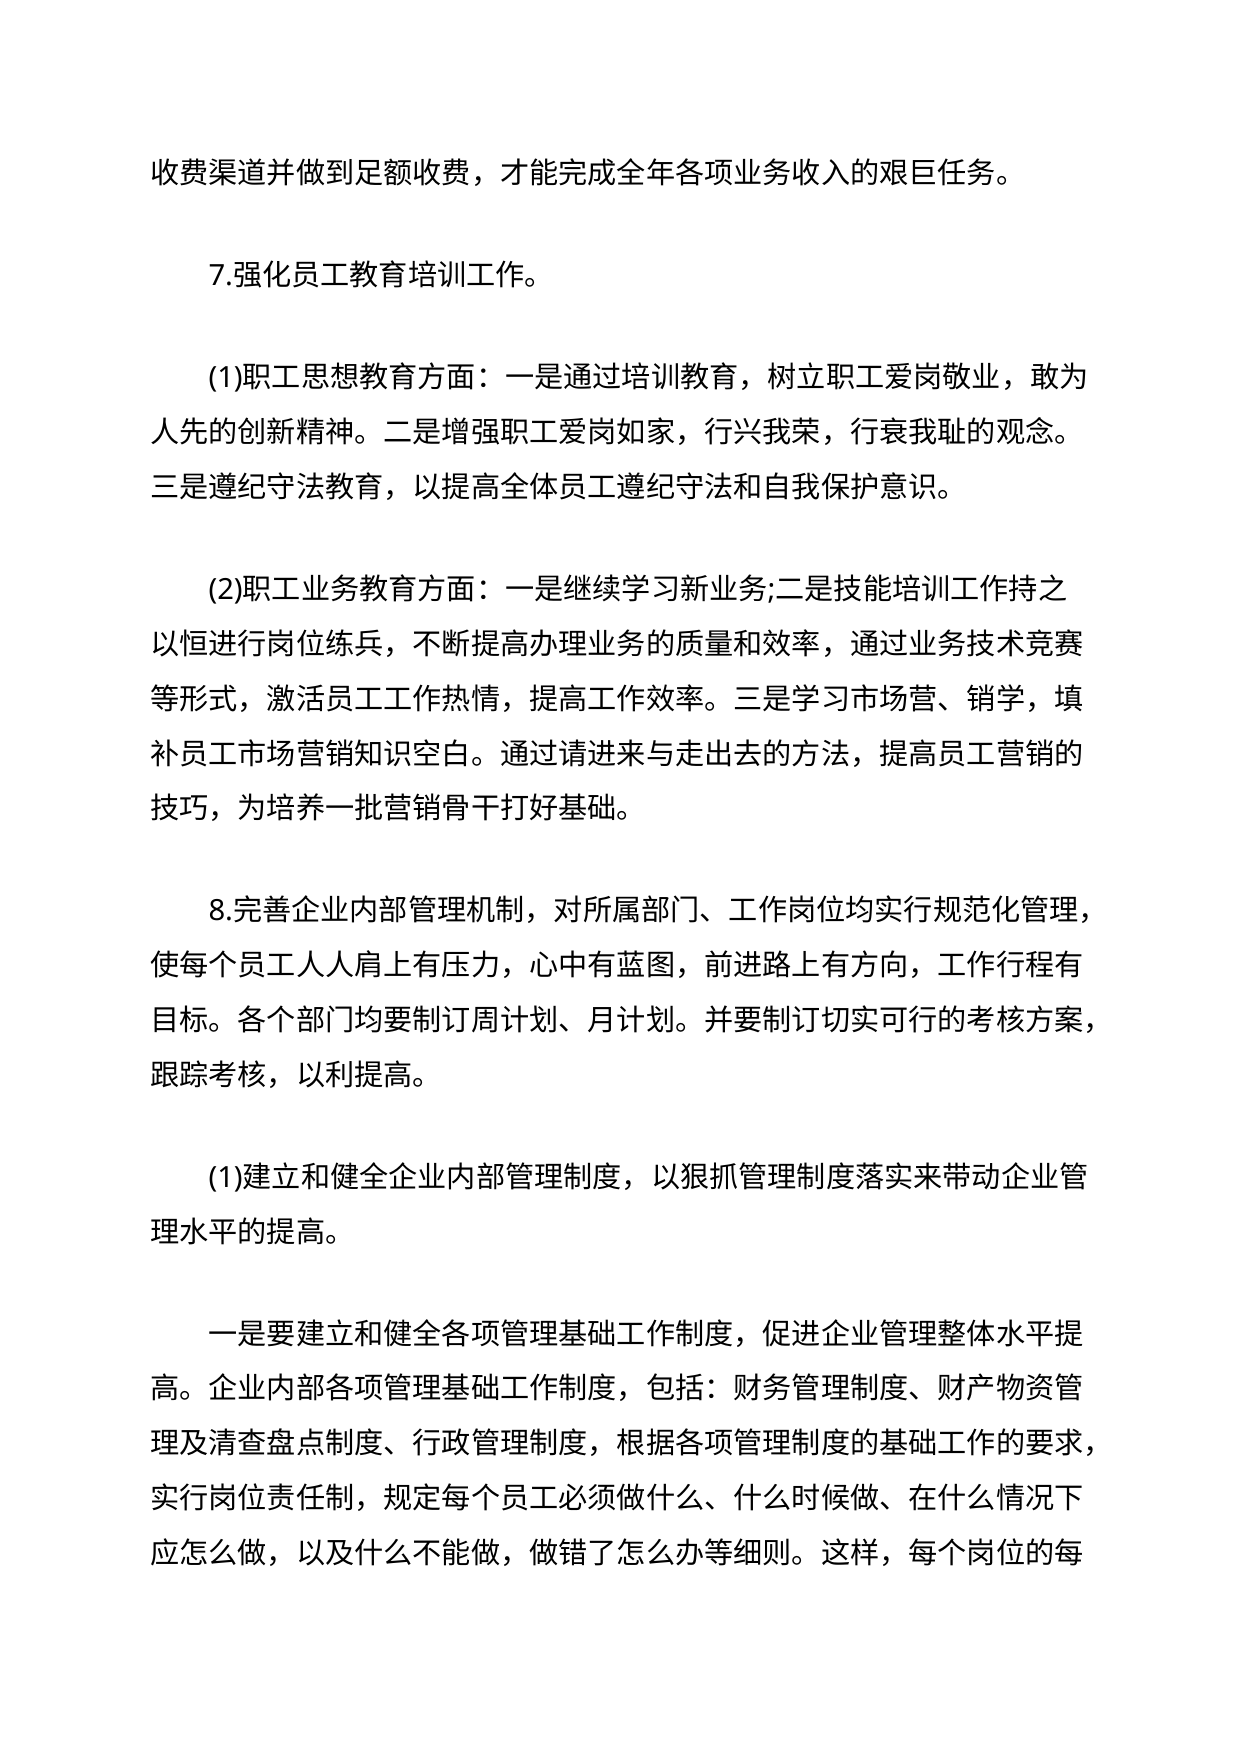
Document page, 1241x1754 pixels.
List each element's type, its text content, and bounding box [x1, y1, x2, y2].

text 8.完善企业内部管理机制，对所属部门、工作岗位均实行规范化管理，使每个员工人人肩上有压力，心中有蓝图，前进路上有方向，工作行程有目标。各个部门均要制订周计划、月计划。并要制订切实可行的考核方案，跟踪考核，以利提高。 [150, 887, 1090, 1094]
text 7.强化员工教育培训工作。 [150, 252, 1090, 294]
text (1)建立和健全企业内部管理制度，以狠抓管理制度落实来带动企业管理水平的提高。 [150, 1153, 1090, 1251]
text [150, 150, 1090, 192]
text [150, 1310, 1090, 1572]
text (1)职工思想教育方面：一是通过培训教育，树立职工爱岗敬业，敢为人先的创新精神。二是增强职工爱岗如家，行兴我荣，行衰我耻的观念。三是遵纪守法教育，以提高全体员工遵纪守法和自我保护意识。 [150, 354, 1090, 506]
text (2)职工业务教育方面：一是继续学习新业务;二是技能培训工作持之以恒进行岗位练兵，不断提高办理业务的质量和效率，通过业务技术竞赛等形式，激活员工工作热情，提高工作效率。三是学习市场营、销学，填补员工市场营销知识空白。通过请进来与走出去的方法，提高员工营销的技巧，为培养一批营销骨干打好基础。 [150, 565, 1090, 827]
